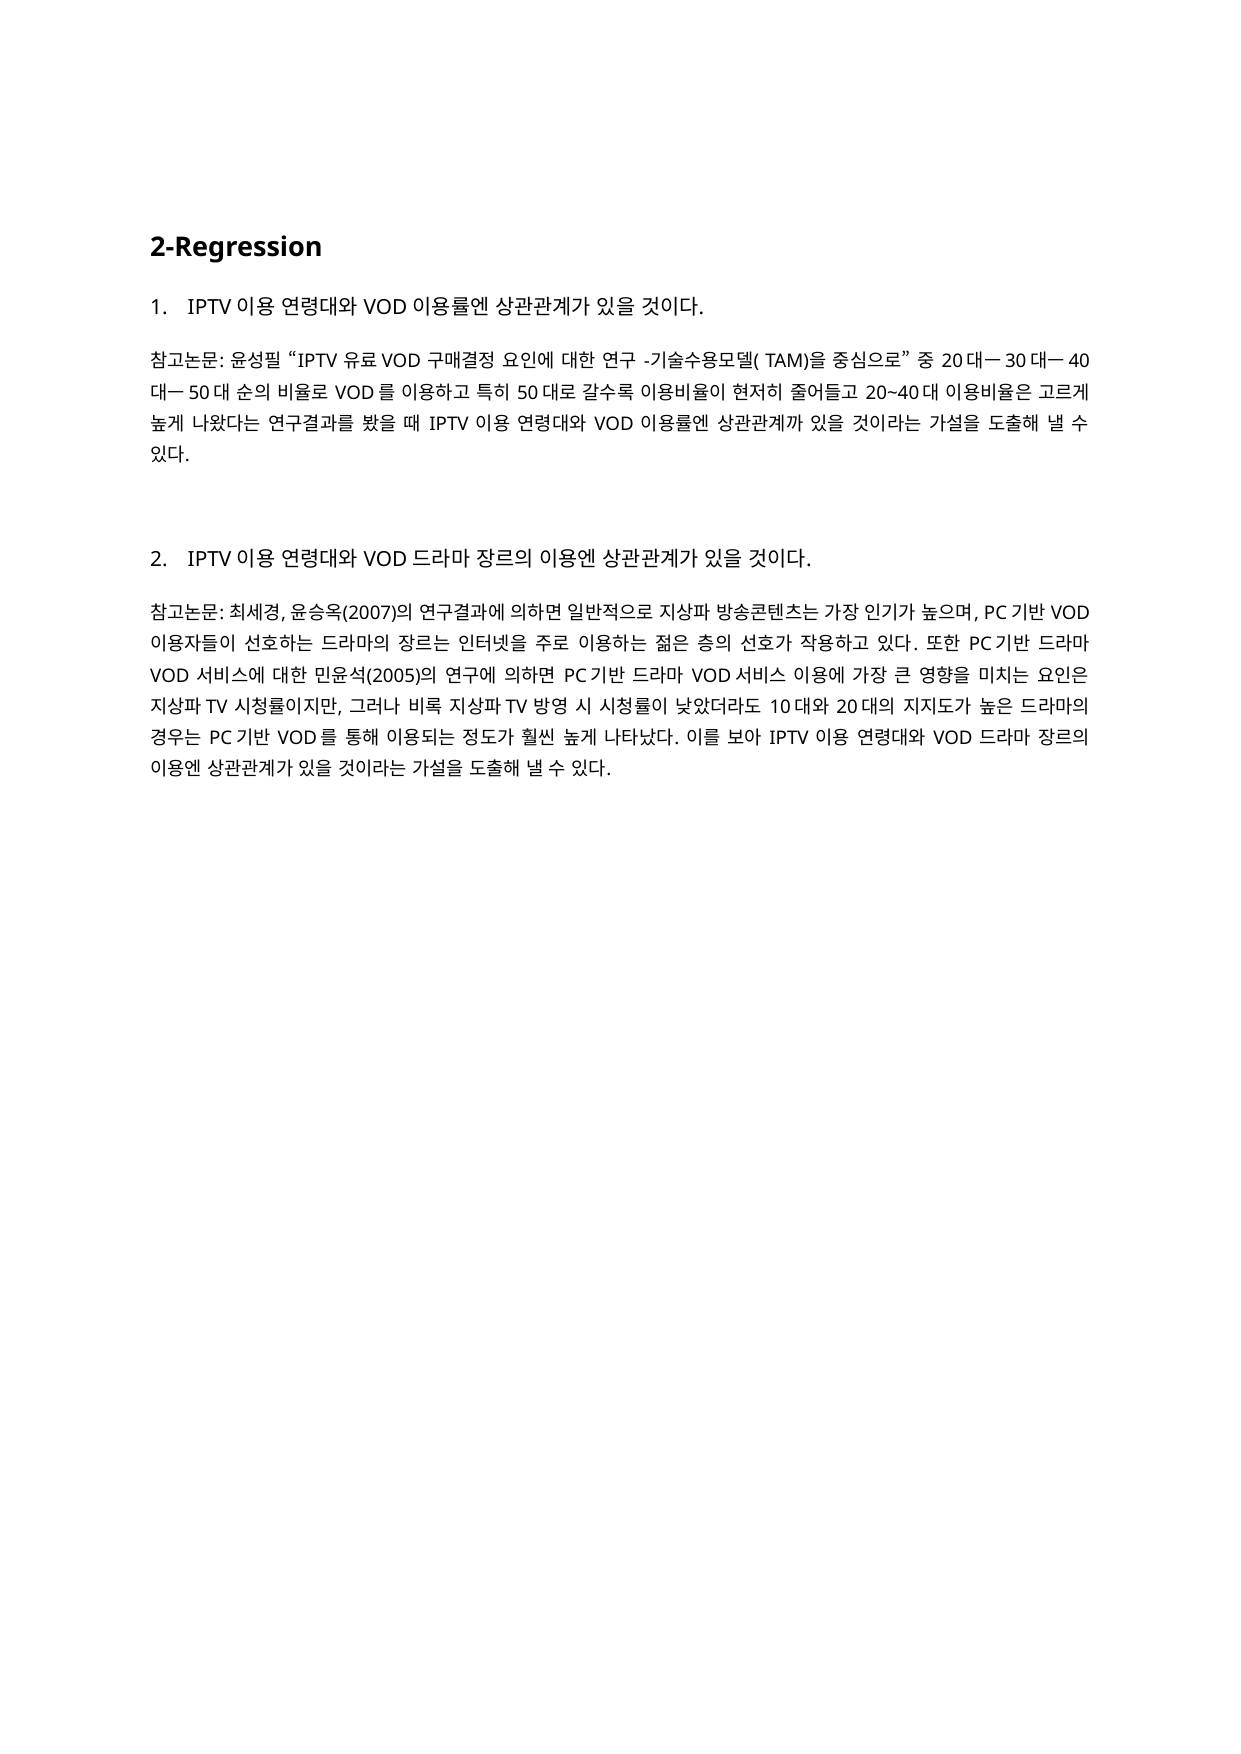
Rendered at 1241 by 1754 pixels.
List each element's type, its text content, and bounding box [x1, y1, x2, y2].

text 참고논문: 최세경, 윤승옥(2007)의 연구결과에 의하면 일반적으로 지상파 방송콘텐츠는 가장 인기가 높으며, PC기반 VOD이용자들이 선호하는 드라마의 장르는 인터넷을 주로 이용하는 젊은 층의 선호가 작용하고 있다. 또한 PC기반 드라마 VOD 서비스에 대한 민윤석(2005)의 연구에 의하면 PC기반 드라마 VOD서비스 이용에 가장 큰 영향을 미치는 요인은 지상파TV 시청률이지만, 그러나 비록 지상파TV 방영 시 시청률이 낮았더라도 10대와 20대의 지지도가 높은 드라마의 경우는 PC기반 VOD를 통해 이용되는 정도가 훨씬 높게 나타났다. 이를 보아 IPTV 이용 연령대와 VOD 드라마 장르의 이용엔 상관관계가 있을 것이라는 가설을 도출해 낼 수 있다. [150, 598, 1090, 781]
text 2-Regression [150, 227, 1090, 264]
list IPTV 이용 연령대와 VOD 드라마 장르의 이용엔 상관관계가 있을 것이다. [150, 542, 1090, 572]
list IPTV 이용 연령대와 VOD 이용률엔 상관관계가 있을 것이다. [150, 291, 1090, 321]
text 참고논문: 윤성필 “IPTV 유료VOD 구매결정 요인에 대한 연구 -기술수용모델( TAM)을 중심으로” 중 20대ㅡ30대ㅡ40대ㅡ50대 순의 비율로 VOD를 이용하고 특히 50대로 갈수록 이용비율이 현저히 줄어들고 20~40대 이용비율은 고르게 높게 나왔다는 연구결과를 봤을 때 IPTV 이용 연령대와 VOD 이용률엔 상관관계까 있을 것이라는 가설을 도출해 낼 수 있다. [150, 346, 1090, 467]
